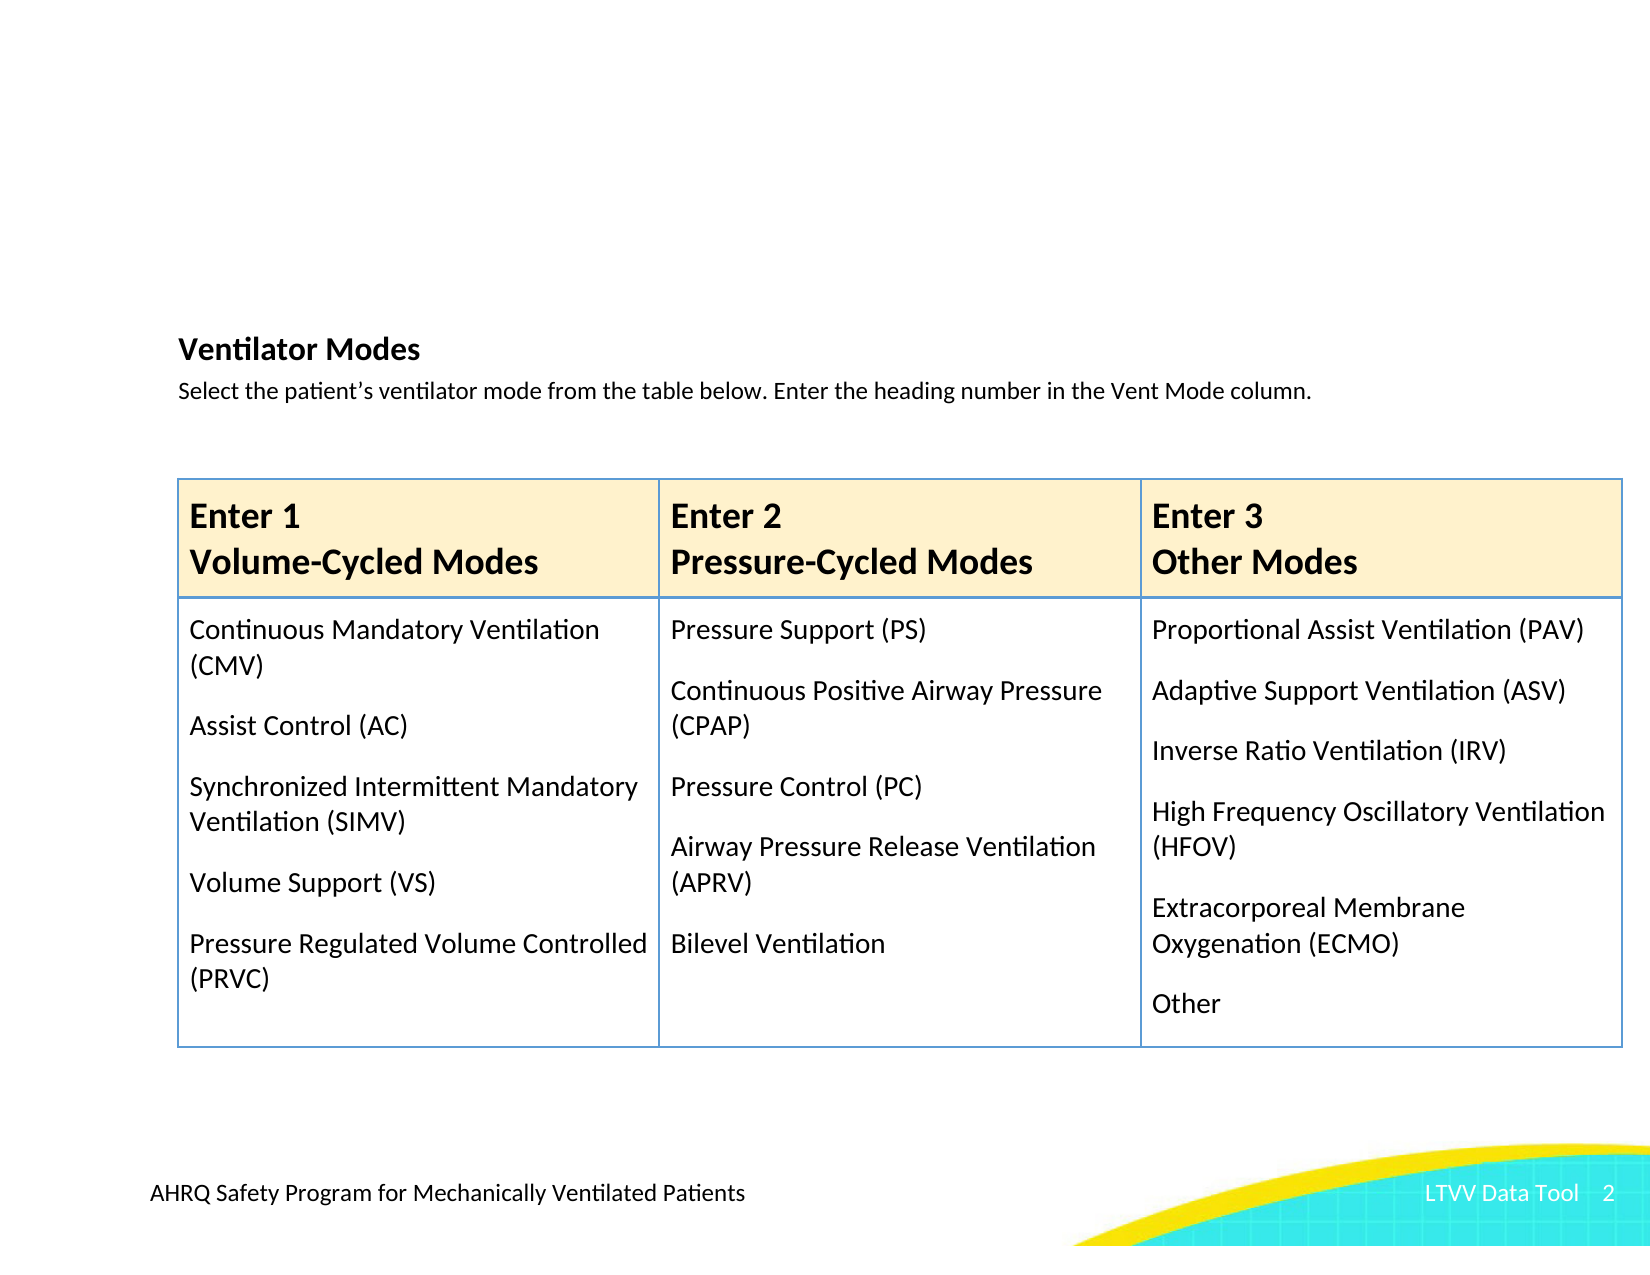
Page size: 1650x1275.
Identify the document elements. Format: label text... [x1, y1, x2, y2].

picture [20, 1140, 1650, 1246]
text Select the patient’s ventilator mode from the table below. Enter the heading number in the Vent Mode column. [178, 375, 1500, 405]
table_cell Pressure Support (PS) Continuous Positive Airway Pressure (CPAP) Pressure Control (PC) Airway Pressure Release Ventilation (APRV) Bilevel Ventilation [660, 599, 1140, 1046]
table_header Enter 3 Other Modes [1142, 480, 1621, 596]
subtitle Ventilator Modes [178, 328, 1500, 369]
table_cell Continuous Mandatory Ventilation (CMV) Assist Control (AC) Synchronized Intermittent Mandatory Ventilation (SIMV) Volume Support (VS) Pressure Regulated Volume Controlled (PRVC) [179, 599, 658, 1046]
table_header Enter 2 Pressure-Cycled Modes [660, 480, 1140, 596]
table_cell Proportional Assist Ventilation (PAV) Adaptive Support Ventilation (ASV) Inverse Ratio Ventilation (IRV) High Frequency Oscillatory Ventilation (HFOV) Extracorporeal Membrane Oxygenation (ECMO) Other [1142, 599, 1621, 1046]
table_header Enter 1 Volume-Cycled Modes [179, 480, 658, 596]
